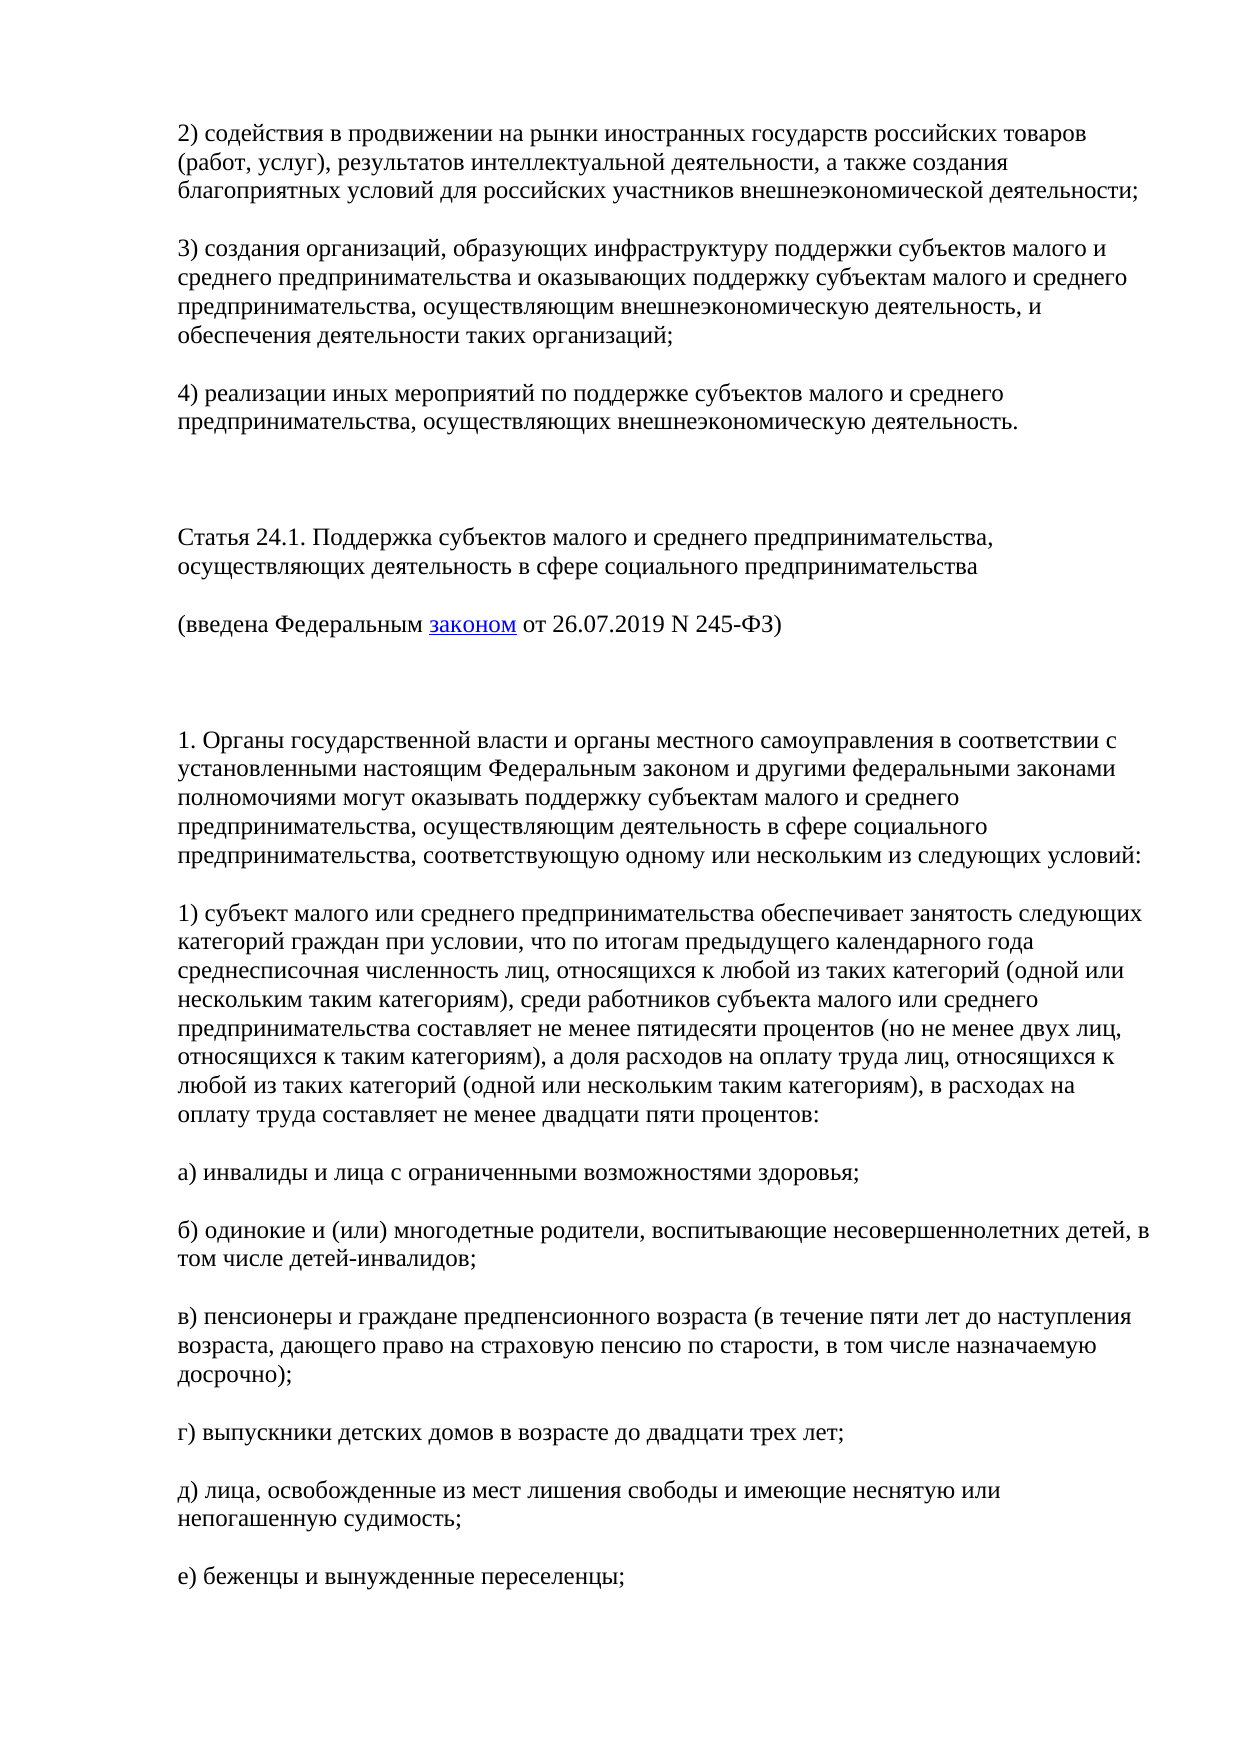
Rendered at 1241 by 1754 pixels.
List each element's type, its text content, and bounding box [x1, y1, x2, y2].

text г) выпускники детских домов в возрасте до двадцати трех лет; [177, 1417, 1152, 1446]
text б) одинокие и (или) многодетные родители, воспитывающие несовершеннолетних детей, в том числе детей-инвалидов; [177, 1215, 1152, 1272]
text 1. Органы государственной власти и органы местного самоуправления в соответствии с установленными настоящим Федеральным законом и другими федеральными законами полномочиями могут оказывать поддержку субъектам малого и среднего предпринимательства, осуществляющим деятельность в сфере социального предпринимательства, соответствующую одному или нескольким из следующих условий: [177, 725, 1152, 868]
text е) беженцы и вынужденные переселенцы; [177, 1561, 1152, 1590]
text 4) реализации иных мероприятий по поддержке субъектов малого и среднего предпринимательства, осуществляющих внешнеэкономическую деятельность. [177, 378, 1152, 435]
text в) пенсионеры и граждане предпенсионного возраста (в течение пяти лет до наступления возраста, дающего право на страховую пенсию по старости, в том числе назначаемую досрочно); [177, 1301, 1152, 1388]
text д) лица, освобожденные из мест лишения свободы и имеющие неснятую или непогашенную судимость; [177, 1475, 1152, 1532]
text Статья 24.1. Поддержка субъектов малого и среднего предпринимательства, осуществляющих деятельность в сфере социального предпринимательства [177, 522, 1152, 580]
text 2) содействия в продвижении на рынки иностранных государств российских товаров (работ, услуг), результатов интеллектуальной деятельности, а также создания благоприятных условий для российских участников внешнеэкономической деятельности; [177, 118, 1152, 204]
text (введена Федеральным законом от 26.07.2019 N 245-ФЗ) [177, 609, 1152, 638]
text 1) субъект малого или среднего предпринимательства обеспечивает занятость следующих категорий граждан при условии, что по итогам предыдущего календарного года среднесписочная численность лиц, относящихся к любой из таких категорий (одной или нескольким таким категориям), среди работников субъекта малого или среднего предпринимательства составляет не менее пятидесяти процентов (но не менее двух лиц, относящихся к таким категориям), а доля расходов на оплату труда лиц, относящихся к любой из таких категорий (одной или нескольким таким категориям), в расходах на оплату труда составляет не менее двадцати пяти процентов: [177, 898, 1152, 1128]
text а) инвалиды и лица с ограниченными возможностями здоровья; [177, 1157, 1152, 1186]
text 3) создания организаций, образующих инфраструктуру поддержки субъектов малого и среднего предпринимательства и оказывающих поддержку субъектам малого и среднего предпринимательства, осуществляющим внешнеэкономическую деятельность, и обеспечения деятельности таких организаций; [177, 233, 1152, 348]
